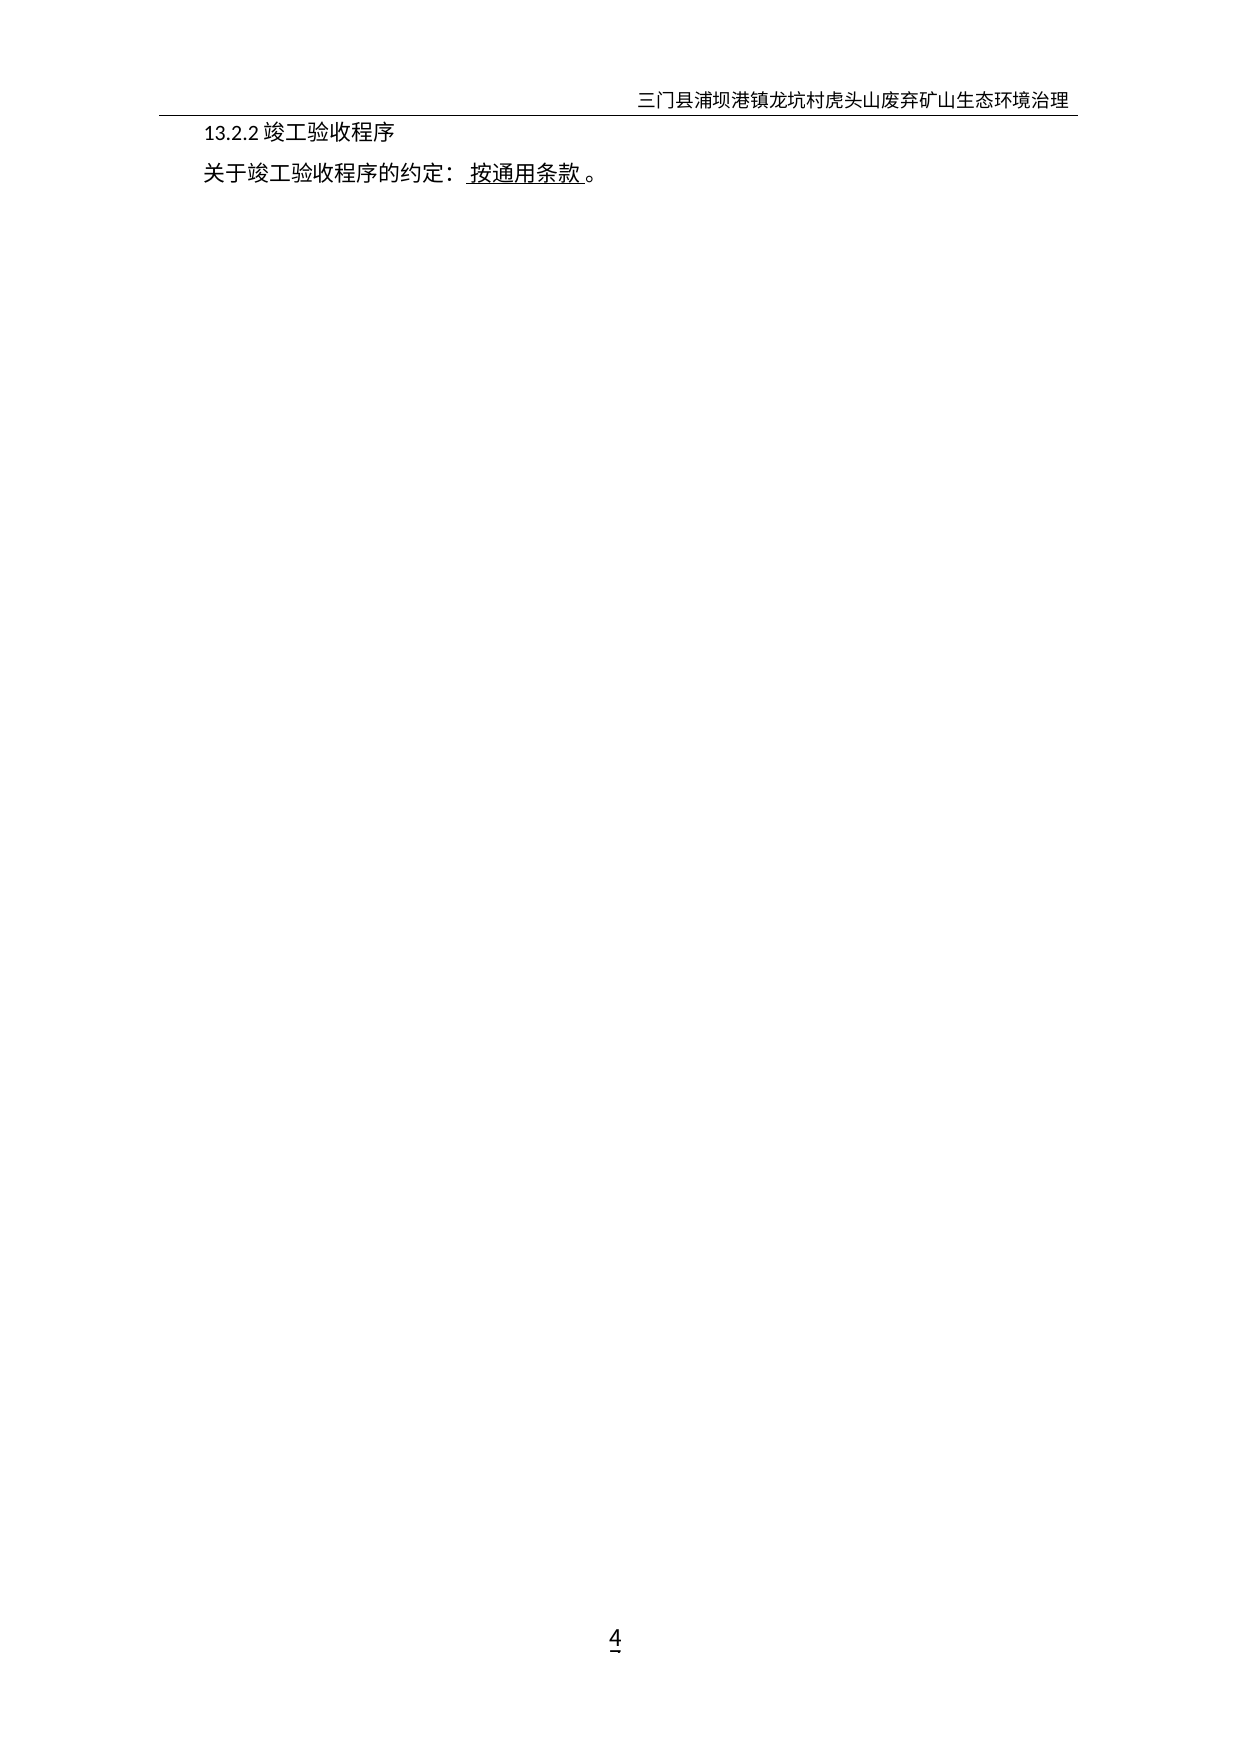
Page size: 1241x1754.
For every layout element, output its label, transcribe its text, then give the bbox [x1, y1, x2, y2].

text 关于竣工验收程序的约定： 按通用条款 。 [203, 156, 1155, 187]
text 13.2.2 竣工验收程序 [203, 114, 1155, 146]
